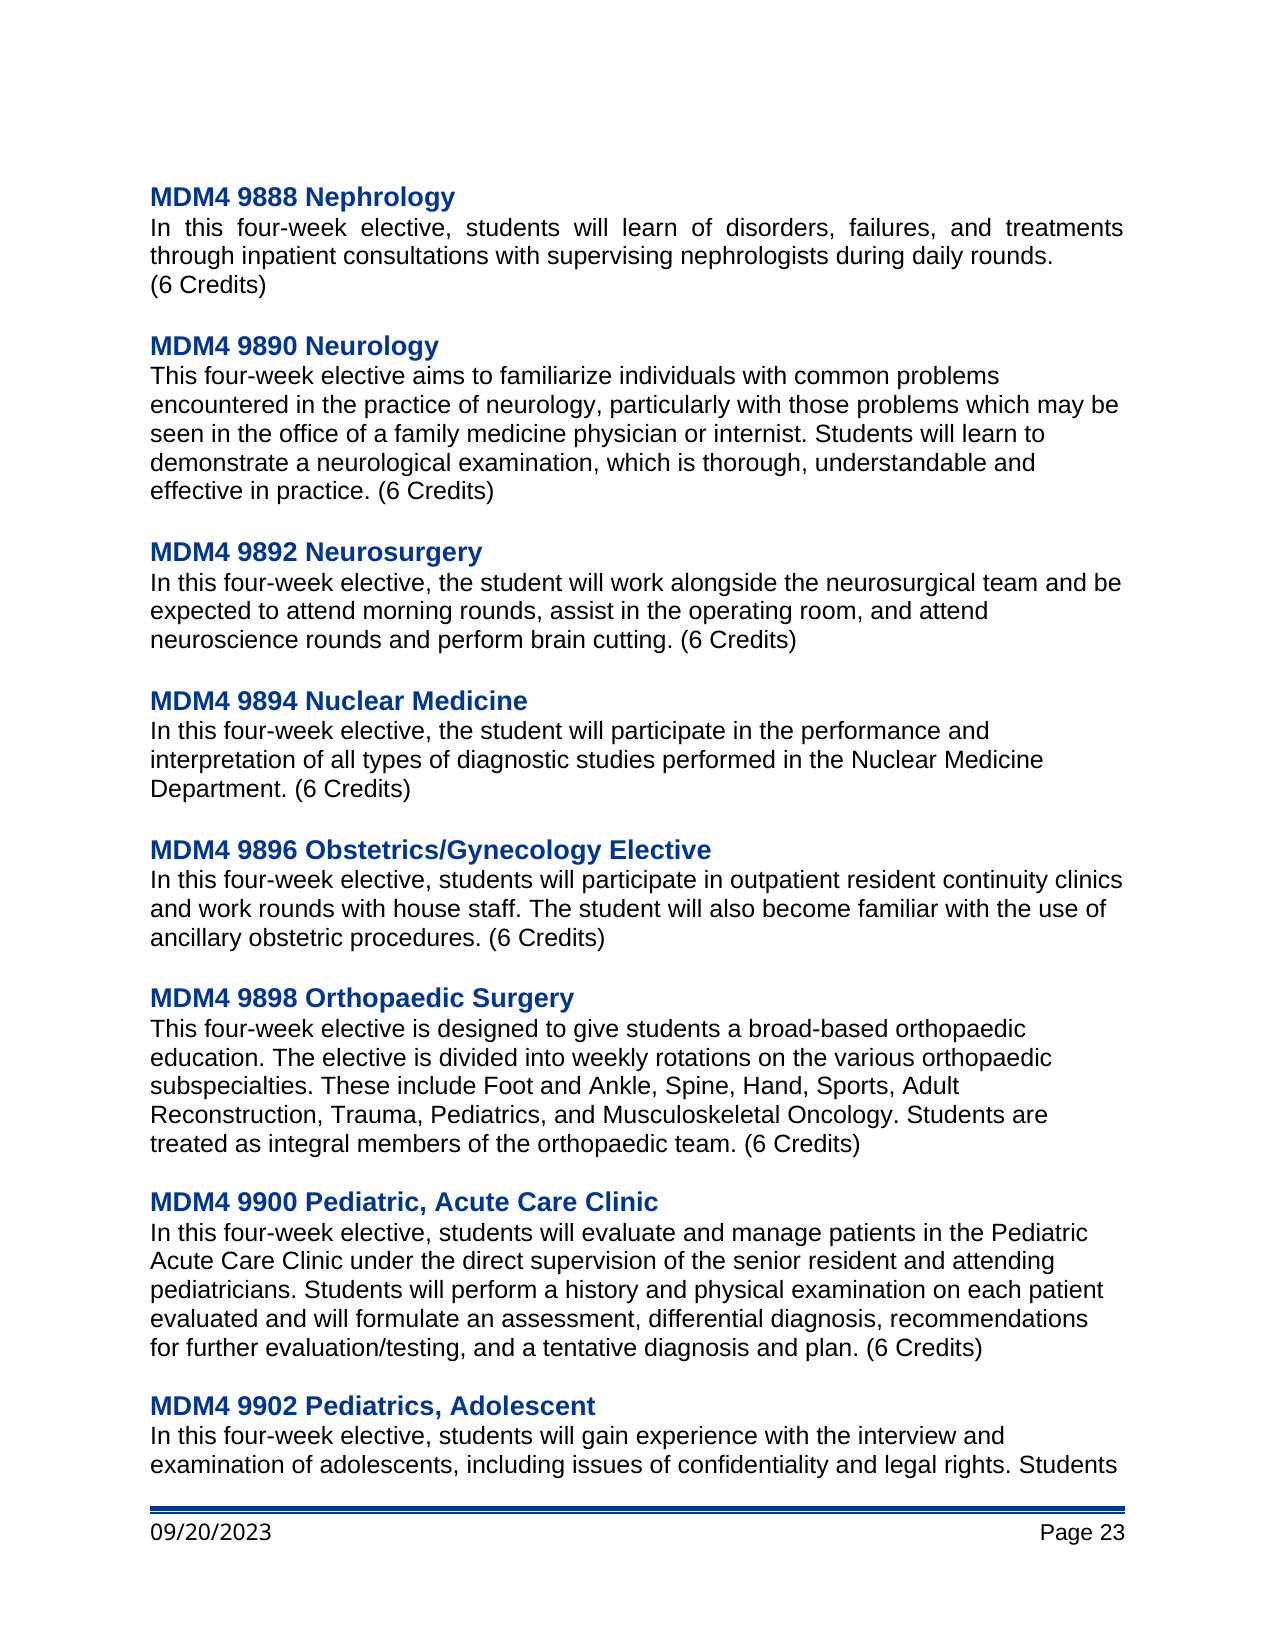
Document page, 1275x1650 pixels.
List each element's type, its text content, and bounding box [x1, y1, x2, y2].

text In this four-week elective, the student will participate in the performance and interpretation of all types of diagnostic studies performed in the Nuclear Medicine Department. (6 Credits) [150, 716, 1125, 802]
subtitle MDM4 9898 Orthopaedic Surgery [150, 982, 1125, 1014]
text This four-week elective aims to familiarize individuals with common problems encountered in the practice of neurology, particularly with those problems which may be seen in the office of a family medicine physician or internist. Students will learn to demonstrate a neurological examination, which is thorough, understandable and effective in practice. (6 Credits) [150, 361, 1125, 505]
subtitle MDM4 9902 Pediatrics, Adolescent [150, 1390, 1125, 1421]
text In this four-week elective, students will participate in outpatient resident continuity clinics and work rounds with house staff. The student will also become familiar with the use of ancillary obstetric procedures. (6 Credits) [150, 865, 1125, 951]
subtitle MDM4 9900 Pediatric, Acute Care Clinic [150, 1186, 1125, 1217]
subtitle MDM4 9894 Nuclear Medicine [150, 685, 1125, 716]
text In this four-week elective, students will learn of disorders, failures, and treatments through inpatient consultations with supervising nephrologists during daily rounds. [150, 212, 1125, 270]
text In this four-week elective, students will evaluate and manage patients in the Pediatric Acute Care Clinic under the direct supervision of the senior resident and attending pediatricians. Students will perform a history and physical examination on each patient evaluated and will formulate an assessment, differential diagnosis, recommendations for further evaluation/testing, and a tentative diagnosis and plan. (6 Credits) [150, 1217, 1125, 1361]
subtitle MDM4 9892 Neurosurgery [150, 536, 1125, 567]
subtitle MDM4 9888 Nephrology [150, 181, 1125, 212]
text (6 Credits) [150, 270, 1125, 299]
text This four-week elective is designed to give students a broad-based orthopaedic education. The elective is divided into weekly rotations on the various orthopaedic subspecialties. These include Foot and Ankle, Spine, Hand, Sports, Adult Reconstruction, Trauma, Pediatrics, and Musculoskeletal Oncology. Students are treated as integral members of the orthopaedic team. (6 Credits) [150, 1014, 1125, 1157]
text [150, 1421, 1125, 1479]
subtitle MDM4 9890 Neurology [150, 330, 1125, 361]
text In this four-week elective, the student will work alongside the neurosurgical team and be expected to attend morning rounds, assist in the operating room, and attend neuroscience rounds and perform brain cutting. (6 Credits) [150, 567, 1125, 654]
subtitle MDM4 9896 Obstetrics/Gynecology Elective [150, 834, 1125, 865]
